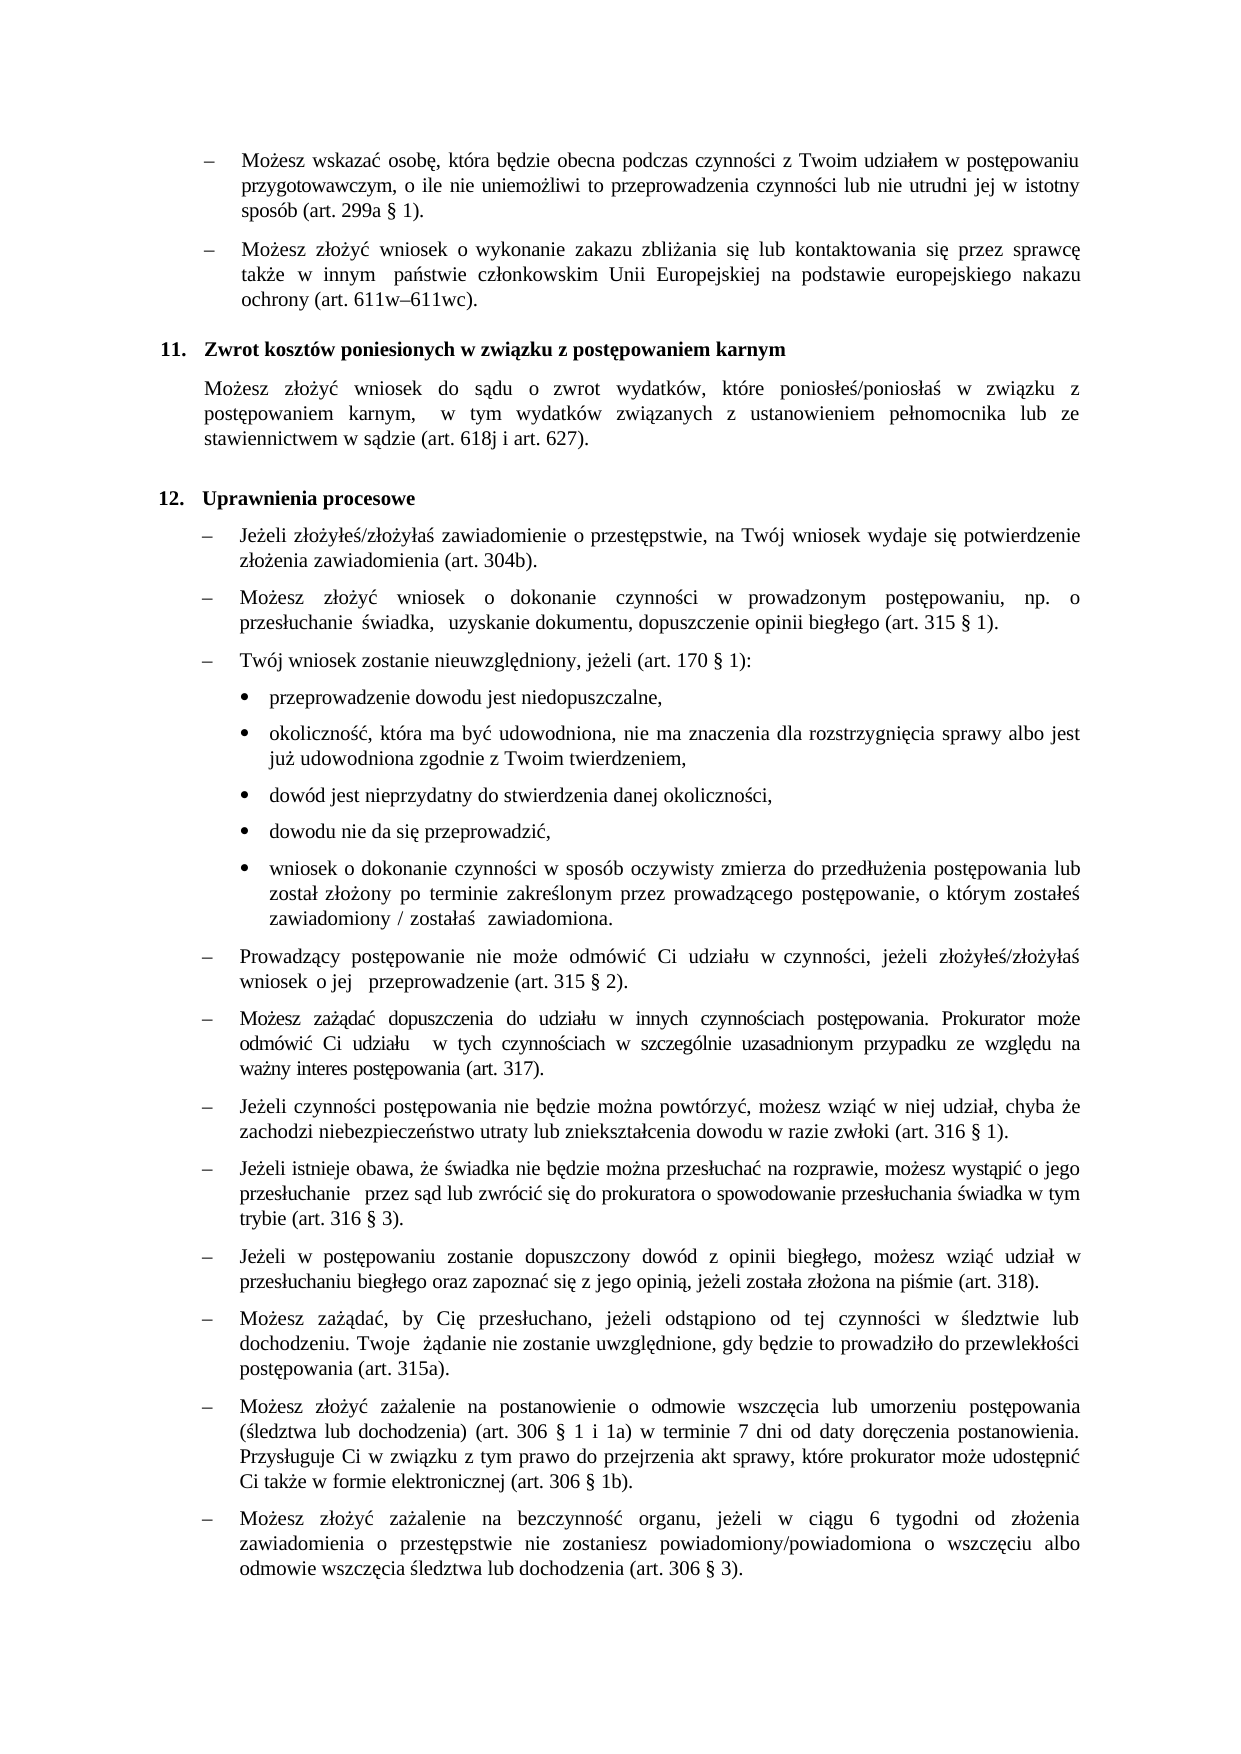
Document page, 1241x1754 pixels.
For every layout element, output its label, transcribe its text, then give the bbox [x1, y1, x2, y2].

list Prowadzący postępowanie nie może odmówić Ci udziału w czynności, jeżeli złożyłeś/złożyłaś wniosek o jej przeprowadzenie (art. 315 § 2). [202, 944, 1080, 993]
list Możesz złożyć zażalenie na bezczynność organu, jeżeli w ciągu 6 tygodni od złożenia zawiadomienia o przestępstwie nie zostaniesz powiadomiony/powiadomiona o wszczęciu albo odmowie wszczęcia śledztwa lub dochodzenia (art. 306 § 3). [202, 1506, 1081, 1580]
list Jeżeli złożyłeś/złożyłaś zawiadomienie o przestępstwie, na Twój wniosek wydaje się potwierdzenie złożenia zawiadomienia (art. 304b). [202, 523, 1081, 572]
list Jeżeli istnieje obawa, że świadka nie będzie można przesłuchać na rozprawie, możesz wystąpić o jego przesłuchanie przez sąd lub zwrócić się do prokuratora o spowodowanie przesłuchania świadka w tym trybie (art. 316 § 3). [202, 1156, 1081, 1230]
list Możesz złożyć wniosek o wykonanie zakazu zbliżania się lub kontaktowania się przez sprawcę także w innym państwie członkowskim Unii Europejskiej na podstawie europejskiego nakazu ochrony (art. 611w–611wc). [204, 237, 1081, 311]
list Jeżeli w postępowaniu zostanie dopuszczony dowód z opinii biegłego, możesz wziąć udział w przesłuchaniu biegłego oraz zapoznać się z jego opinią, jeżeli została złożona na piśmie (art. 318). [202, 1244, 1081, 1293]
list Możesz zażądać dopuszczenia do udziału w innych czynnościach postępowania. Prokurator może odmówić Ci udziału w tych czynnościach w szczególnie uzasadnionym przypadku ze względu na ważny interes postępowania (art. 317). [202, 1006, 1081, 1080]
list Możesz zażądać, by Cię przesłuchano, jeżeli odstąpiono od tej czynności w śledztwie lub dochodzeniu. Twoje żądanie nie zostanie uwzględnione, gdy będzie to prowadziło do przewlekłości postępowania (art. 315a). [202, 1306, 1080, 1380]
list Twój wniosek zostanie nieuwzględniony, jeżeli (art. 170 § 1): [202, 648, 1093, 672]
list okoliczność, która ma być udowodniona, nie ma znaczenia dla rozstrzygnięcia sprawy albo jest już udowodniona zgodnie z Twoim twierdzeniem, [241, 721, 1081, 770]
list Możesz wskazać osobę, która będzie obecna podczas czynności z Twoim udziałem w postępowaniu przygotowawczym, o ile nie uniemożliwi to przeprowadzenia czynności lub nie utrudni jej w istotny sposób (art. 299a § 1). [204, 148, 1080, 222]
subtitle Uprawnienia procesowe [158, 486, 1093, 510]
text Możesz złożyć wniosek do sądu o zwrot wydatków, które poniosłeś/poniosłaś w związku z postępowaniem karnym, w tym wydatków związanych z ustanowieniem pełnomocnika lub ze stawiennictwem w sądzie (art. 618j i art. 627). [204, 376, 1080, 450]
list Jeżeli czynności postępowania nie będzie można powtórzyć, możesz wziąć w niej udział, chyba że zachodzi niebezpieczeństwo utraty lub zniekształcenia dowodu w razie zwłoki (art. 316 § 1). [202, 1094, 1081, 1143]
list dowodu nie da się przeprowadzić, [241, 819, 1093, 843]
list wniosek o dokonanie czynności w sposób oczywisty zmierza do przedłużenia postępowania lub został złożony po terminie zakreślonym przez prowadzącego postępowanie, o którym zostałeś zawiadomiony / zostałaś zawiadomiona. [241, 856, 1081, 930]
subtitle Zwrot kosztów poniesionych w związku z postępowaniem karnym [160, 337, 1093, 361]
list przeprowadzenie dowodu jest niedopuszczalne, [241, 684, 1093, 709]
list Możesz złożyć zażalenie na postanowienie o odmowie wszczęcia lub umorzeniu postępowania (śledztwa lub dochodzenia) (art. 306 § 1 i 1a) w terminie 7 dni od daty doręczenia postanowienia. Przysługuje Ci w związku z tym prawo do przejrzenia akt sprawy, które prokurator może udostępnić Ci także w formie elektronicznej (art. 306 § 1b). [202, 1394, 1081, 1493]
list Możesz złożyć wniosek o dokonanie czynności w prowadzonym postępowaniu, np. o przesłuchanie świadka, uzyskanie dokumentu, dopuszczenie opinii biegłego (art. 315 § 1). [202, 585, 1080, 634]
list dowód jest nieprzydatny do stwierdzenia danej okoliczności, [241, 783, 1093, 807]
